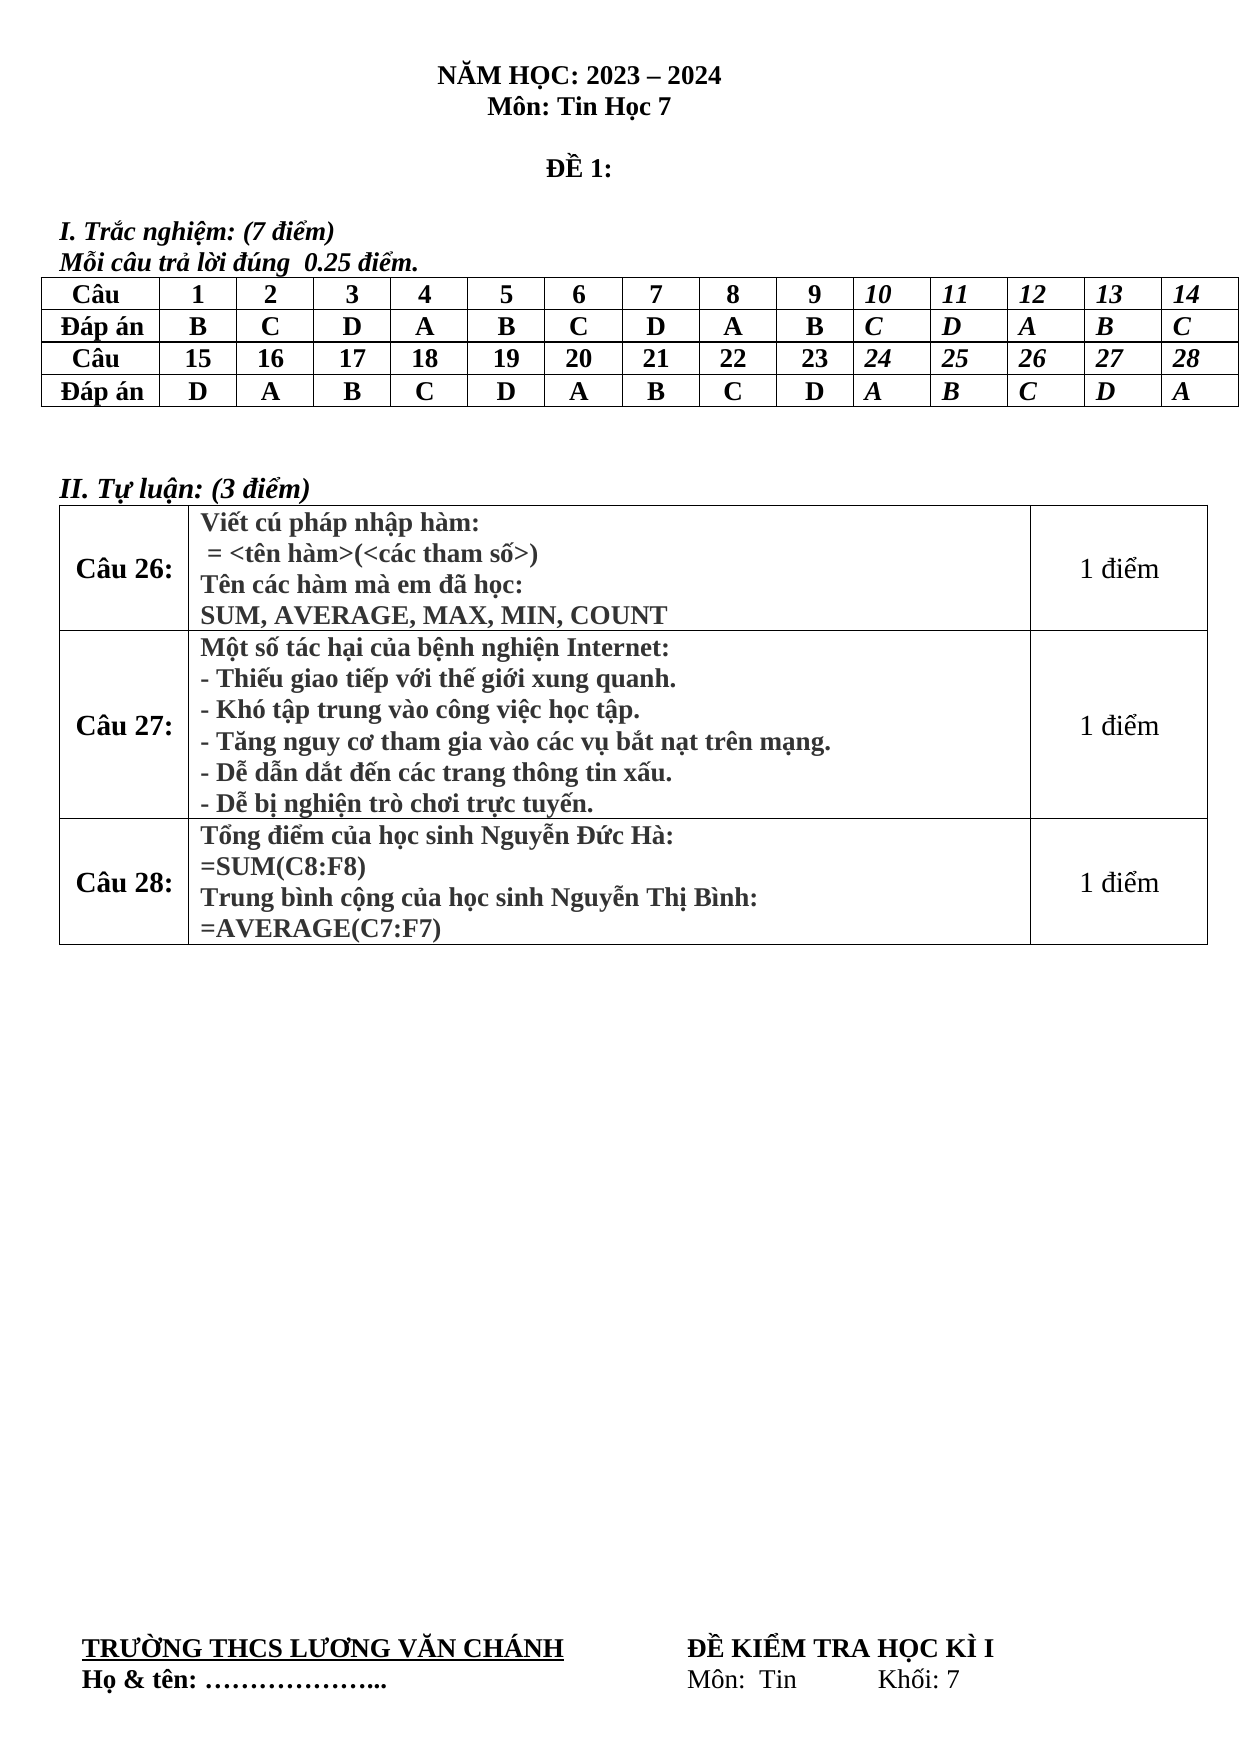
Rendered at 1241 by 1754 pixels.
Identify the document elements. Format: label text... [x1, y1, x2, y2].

table_cell A [391, 310, 467, 341]
text Mỗi câu trả lời đúng 0.25 điểm. [59, 246, 1193, 277]
table_cell 21 [623, 343, 699, 374]
table_cell B [468, 310, 544, 341]
table_cell 1 điểm [1031, 631, 1207, 818]
table_cell 19 [468, 343, 544, 374]
text NĂM HỌC: 2023 – 2024 [0, 59, 1193, 90]
table_cell 22 [700, 343, 776, 374]
table_cell A [854, 375, 930, 406]
table_cell C [1162, 310, 1238, 341]
table_header 1 điểm [1031, 506, 1207, 630]
table_cell D [1085, 375, 1161, 406]
table_cell D [468, 375, 544, 406]
table_cell 1 điểm [1031, 819, 1207, 944]
table_cell A [1008, 310, 1084, 341]
table_cell D [777, 375, 853, 406]
table_cell B [1085, 310, 1161, 341]
table_header 7 [623, 278, 699, 309]
table_header Viết cú pháp nhập hàm: = <tên hàm>(<các tham số>) Tên các hàm mà em đã học: SUM, AVERAGE, MAX, MIN, COUNT [189, 506, 1030, 630]
table_cell D [623, 310, 699, 341]
table_header 6 [545, 278, 622, 309]
table_cell A [545, 375, 622, 406]
table_header 14 [1162, 278, 1238, 309]
table_cell 26 [1008, 343, 1084, 374]
table_header 2 [237, 278, 313, 309]
table_cell Câu [42, 343, 159, 374]
text I. Trắc nghiệm: (7 điểm) [59, 215, 1193, 246]
table_cell 25 [931, 343, 1007, 374]
table_header 10 [854, 278, 930, 309]
table_cell Câu 27: [60, 631, 188, 818]
table_cell Một số tác hại của bệnh nghiện Internet: - Thiếu giao tiếp với thế giới xung quanh. - Khó tập trung vào công việc học tập. - Tăng nguy cơ tham gia vào các vụ bắt nạt trên mạng. - Dễ dẫn dắt đến các trang thông tin xấu. - Dễ bị nghiện trò chơi trực tuyến. [189, 631, 1030, 818]
table_cell C [700, 375, 776, 406]
table_header 5 [468, 278, 544, 309]
table_cell B [314, 375, 390, 406]
table_cell B [623, 375, 699, 406]
table_header 11 [931, 278, 1007, 309]
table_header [70, 1633, 676, 1695]
table_header Câu 26: [60, 506, 188, 630]
table_header 1 [160, 278, 236, 309]
table_cell Tổng điểm của học sinh Nguyễn Đức Hà: =SUM(C8:F8) Trung bình cộng của học sinh Nguyễn Thị Bình: =AVERAGE(C7:F7) [189, 819, 1030, 944]
table_cell 18 [391, 343, 467, 374]
table_header 13 [1085, 278, 1161, 309]
table_cell A [237, 375, 313, 406]
table_cell C [237, 310, 313, 341]
table_cell 24 [854, 343, 930, 374]
table_cell 23 [777, 343, 853, 374]
table_cell 28 [1162, 343, 1238, 374]
table_cell C [854, 310, 930, 341]
table_header 12 [1008, 278, 1084, 309]
text Môn: Tin Học 7 [0, 90, 1193, 121]
table_cell 16 [237, 343, 313, 374]
table_header 3 [314, 278, 390, 309]
table_header Câu [42, 278, 159, 309]
table_cell Đáp án [42, 310, 159, 341]
table_cell C [545, 310, 622, 341]
table_header 4 [391, 278, 467, 309]
table_cell Câu 28: [60, 819, 188, 944]
table_cell B [777, 310, 853, 341]
table_cell 17 [314, 343, 390, 374]
text ĐỀ 1: [0, 152, 1193, 184]
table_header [676, 1633, 1218, 1695]
table_cell D [931, 310, 1007, 341]
table_cell 20 [545, 343, 622, 374]
text II. Tự luận: (3 điểm) [59, 471, 1193, 504]
table_cell A [700, 310, 776, 341]
table_cell B [931, 375, 1007, 406]
table_cell 15 [160, 343, 236, 374]
table_cell 27 [1085, 343, 1161, 374]
table_cell A [1162, 375, 1238, 406]
table_cell C [391, 375, 467, 406]
table_header 8 [700, 278, 776, 309]
table_cell Đáp án [42, 375, 159, 406]
table_cell B [160, 310, 236, 341]
table_cell C [1008, 375, 1084, 406]
table_header 9 [777, 278, 853, 309]
table_cell D [160, 375, 236, 406]
table_cell D [314, 310, 390, 341]
